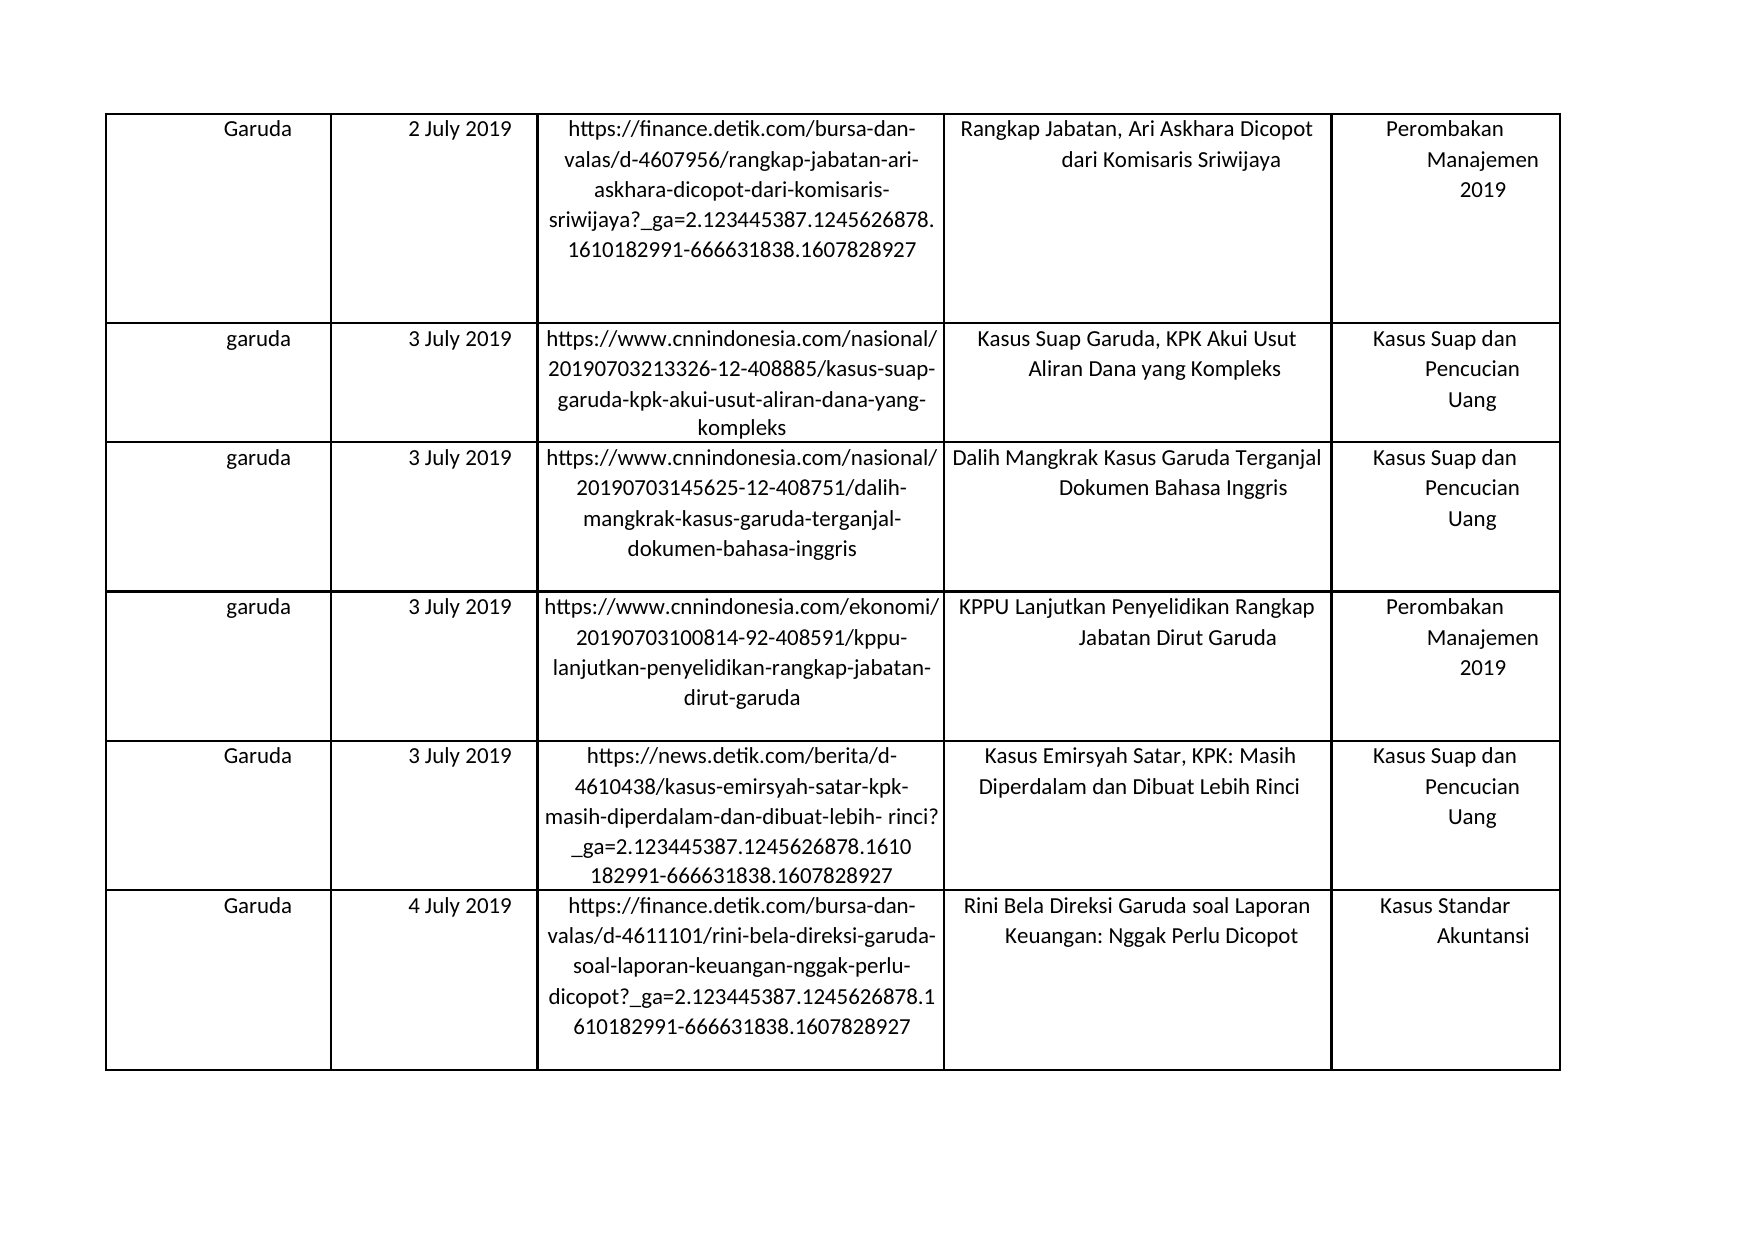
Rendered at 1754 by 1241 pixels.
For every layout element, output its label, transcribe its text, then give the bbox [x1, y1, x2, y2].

table_cell garuda [107, 443, 330, 590]
table_cell garuda [107, 593, 330, 739]
table_cell Kasus Suap Garuda, KPK Akui Usut Aliran Dana yang Kompleks [945, 324, 1330, 441]
table_cell Dalih Mangkrak Kasus Garuda Terganjal Dokumen Bahasa Inggris [945, 443, 1330, 590]
table_cell Garuda [107, 891, 330, 1068]
table_cell 3 July 2019 [332, 324, 536, 441]
table_cell https://finance.detik.com/bursa-dan- valas/d-4611101/rini-bela-direksi-garuda- soal-laporan-keuangan-nggak-perlu- dicopot?_ga=2.123445387.1245626878.1 610182991-666631838.1607828927 [539, 891, 943, 1068]
table_cell Kasus Standar Akuntansi [1333, 891, 1559, 1068]
table_cell https://www.cnnindonesia.com/ekonomi/ 20190703100814-92-408591/kppu- lanjutkan-penyelidikan-rangkap-jabatan- dirut-garuda [539, 593, 943, 739]
table_cell Rini Bela Direksi Garuda soal Laporan Keuangan: Nggak Perlu Dicopot [945, 891, 1330, 1068]
table_cell 3 July 2019 [332, 443, 536, 590]
table_cell 3 July 2019 [332, 742, 536, 889]
table_cell garuda [107, 324, 330, 441]
table_cell 3 July 2019 [332, 593, 536, 739]
table_cell 4 July 2019 [332, 891, 536, 1068]
table_header Rangkap Jabatan, Ari Askhara Dicopot dari Komisaris Sriwijaya [945, 115, 1330, 322]
table_cell https://news.detik.com/berita/d- 4610438/kasus-emirsyah-satar-kpk- masih-diperdalam-dan-dibuat-lebih- rinci?_ga=2.123445387.1245626878.1610 182991-666631838.1607828927 [539, 742, 943, 889]
table_header 2 July 2019 [332, 115, 536, 322]
table_header https://finance.detik.com/bursa-dan- valas/d-4607956/rangkap-jabatan-ari- askhara-dicopot-dari-komisaris- sriwijaya?_ga=2.123445387.1245626878. 1610182991-666631838.1607828927 [539, 115, 943, 322]
table_cell https://www.cnnindonesia.com/nasional/ 20190703213326-12-408885/kasus-suap- garuda-kpk-akui-usut-aliran-dana-yang- kompleks [539, 324, 943, 441]
table_cell Kasus Emirsyah Satar, KPK: Masih Diperdalam dan Dibuat Lebih Rinci [945, 742, 1330, 889]
table_cell Perombakan Manajemen 2019 [1333, 593, 1559, 739]
table_cell https://www.cnnindonesia.com/nasional/ 20190703145625-12-408751/dalih- mangkrak-kasus-garuda-terganjal- dokumen-bahasa-inggris [539, 443, 943, 590]
table_header Perombakan Manajemen 2019 [1333, 115, 1559, 322]
table_cell Kasus Suap dan Pencucian Uang [1333, 443, 1559, 590]
table_cell Kasus Suap dan Pencucian Uang [1333, 742, 1559, 889]
table_cell Garuda [107, 742, 330, 889]
table_header Garuda [107, 115, 330, 322]
table_cell KPPU Lanjutkan Penyelidikan Rangkap Jabatan Dirut Garuda [945, 593, 1330, 739]
table_cell Kasus Suap dan Pencucian Uang [1333, 324, 1559, 441]
